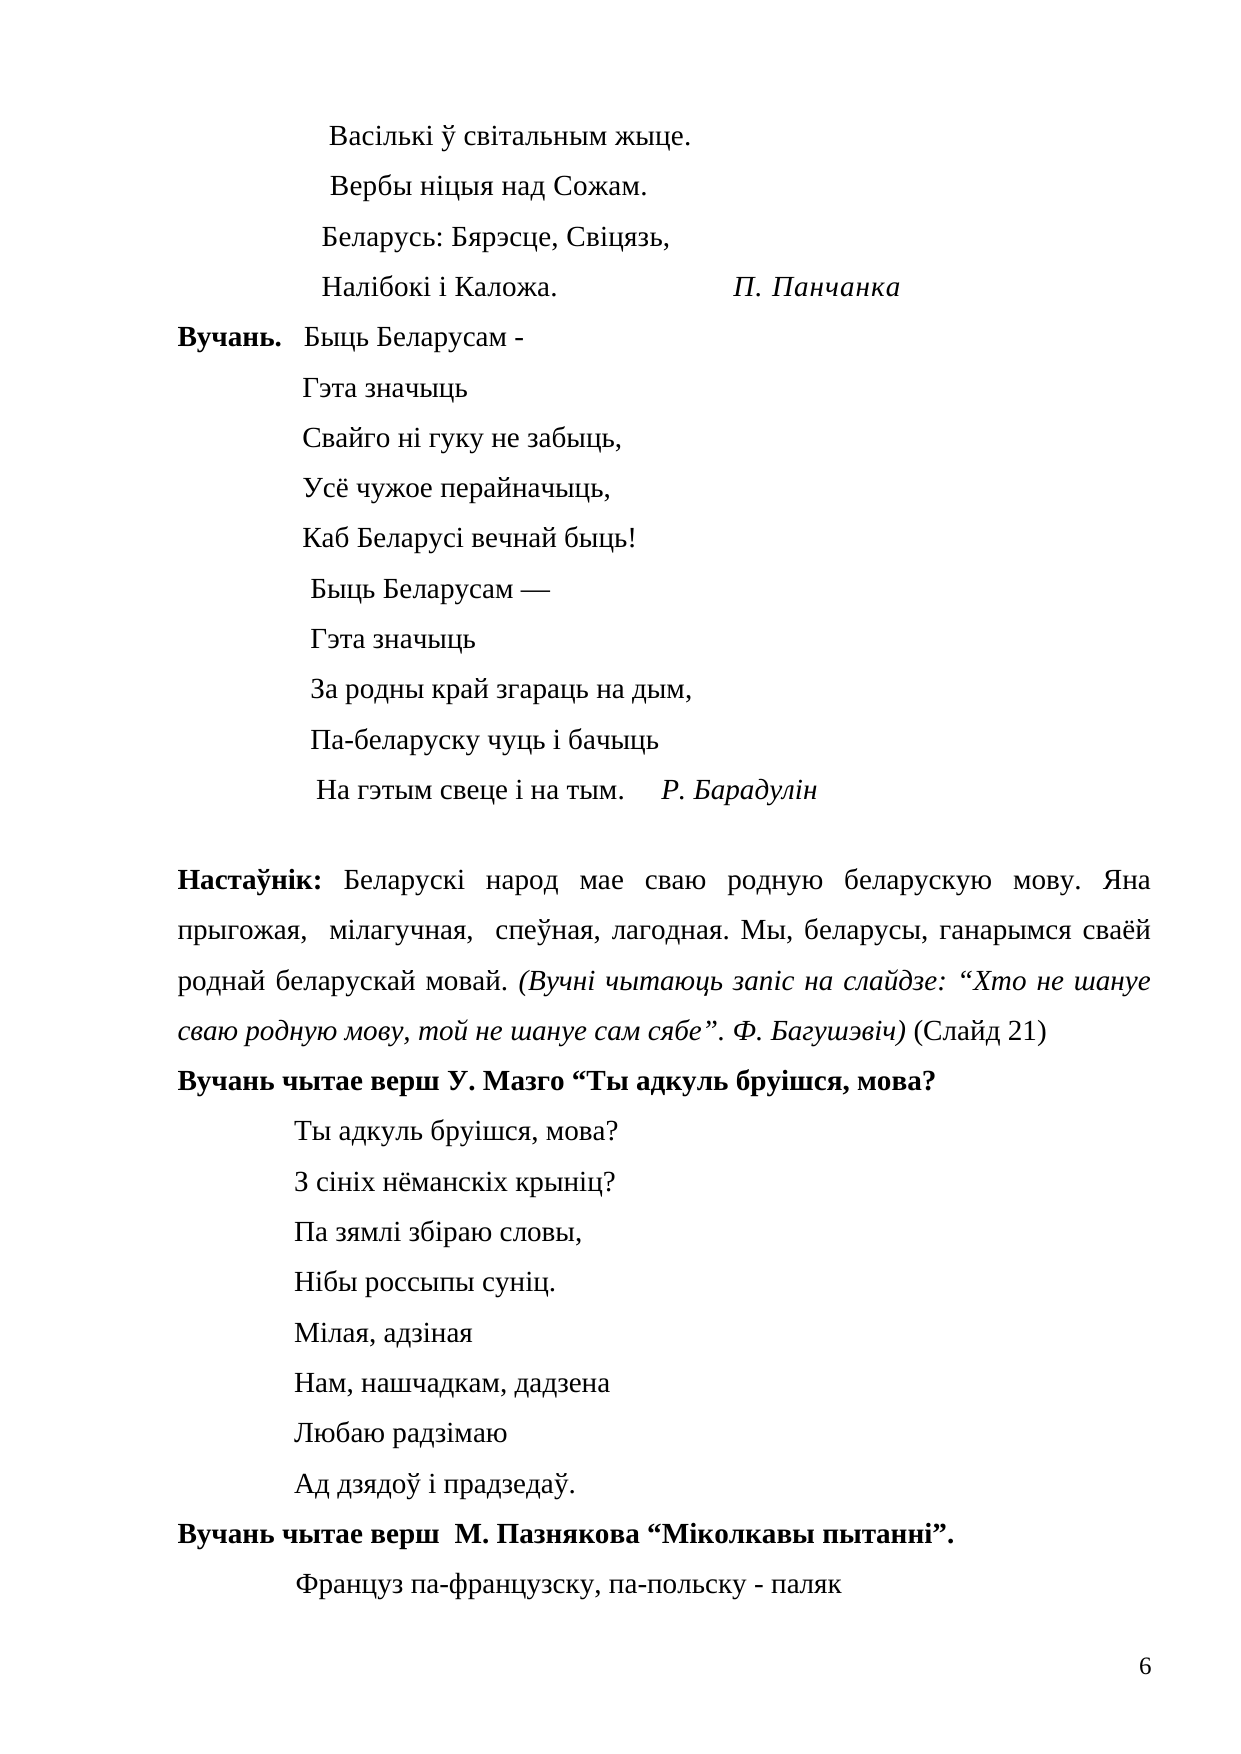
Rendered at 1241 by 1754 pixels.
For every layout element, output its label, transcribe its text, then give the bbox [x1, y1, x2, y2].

text Нібы россыпы суніц. [177, 1264, 1152, 1298]
text З сініх нёманскіх крыніц? [177, 1164, 1152, 1197]
text Гэта значыць [310, 621, 1152, 655]
text Настаўнік: Беларускі народ мае сваю родную беларускую мову. Яна прыгожая, мілагучная, спеўная, лагодная. Мы, беларусы, ганарымся сваёй роднай беларускай мовай. (Вучні чытаюць запіс на слайдзе: “Хто не шануе сваю родную мову, той не шануе сам сябе”. Ф. Багушэвіч) (Слайд 21) [177, 862, 1152, 1046]
text Свайго ні гуку не забыць, [177, 420, 1152, 453]
text Налібокі і Каложа. П. Панчанка [177, 269, 1152, 303]
text Вучань. Быць Беларусам - [177, 319, 1152, 353]
text Мілая, адзіная [177, 1315, 1152, 1348]
text Вучань чытае верш М. Пазнякова “Міколкавы пытанні”. [177, 1516, 1152, 1549]
text Нам, нашчадкам, дадзена [177, 1365, 1152, 1399]
text Па зямлі збіраю словы, [177, 1214, 1152, 1248]
text Вучань чытае верш У. Мазго “Ты адкуль бруішся, мова? [177, 1063, 1152, 1097]
text За родны край згараць на дым, [310, 672, 1152, 705]
text Беларусь: Бярэсце, Свіцязь, [177, 219, 1152, 252]
text Усё чужое перайначыць, [177, 470, 1152, 504]
text Ад дзядоў і прадзедаў. [177, 1466, 1152, 1499]
text Гэта значыць [177, 370, 1152, 403]
text Быць Беларусам — [310, 571, 1152, 604]
text Француз па-французску, па-польску - паляк [266, 1566, 1152, 1600]
text Каб Беларусі вечнай быць! [177, 521, 1152, 554]
text Васількі ў світальным жыце. [177, 118, 1152, 152]
text На гэтым свеце і на тым. Р. Барадулін [177, 772, 1152, 806]
text Любаю радзімаю [177, 1415, 1152, 1449]
text Ты адкуль бруішся, мова? [177, 1113, 1152, 1147]
text Па-беларуску чуць і бачыць [310, 722, 1152, 755]
text Вербы ніцыя над Сожам. [177, 168, 1152, 202]
